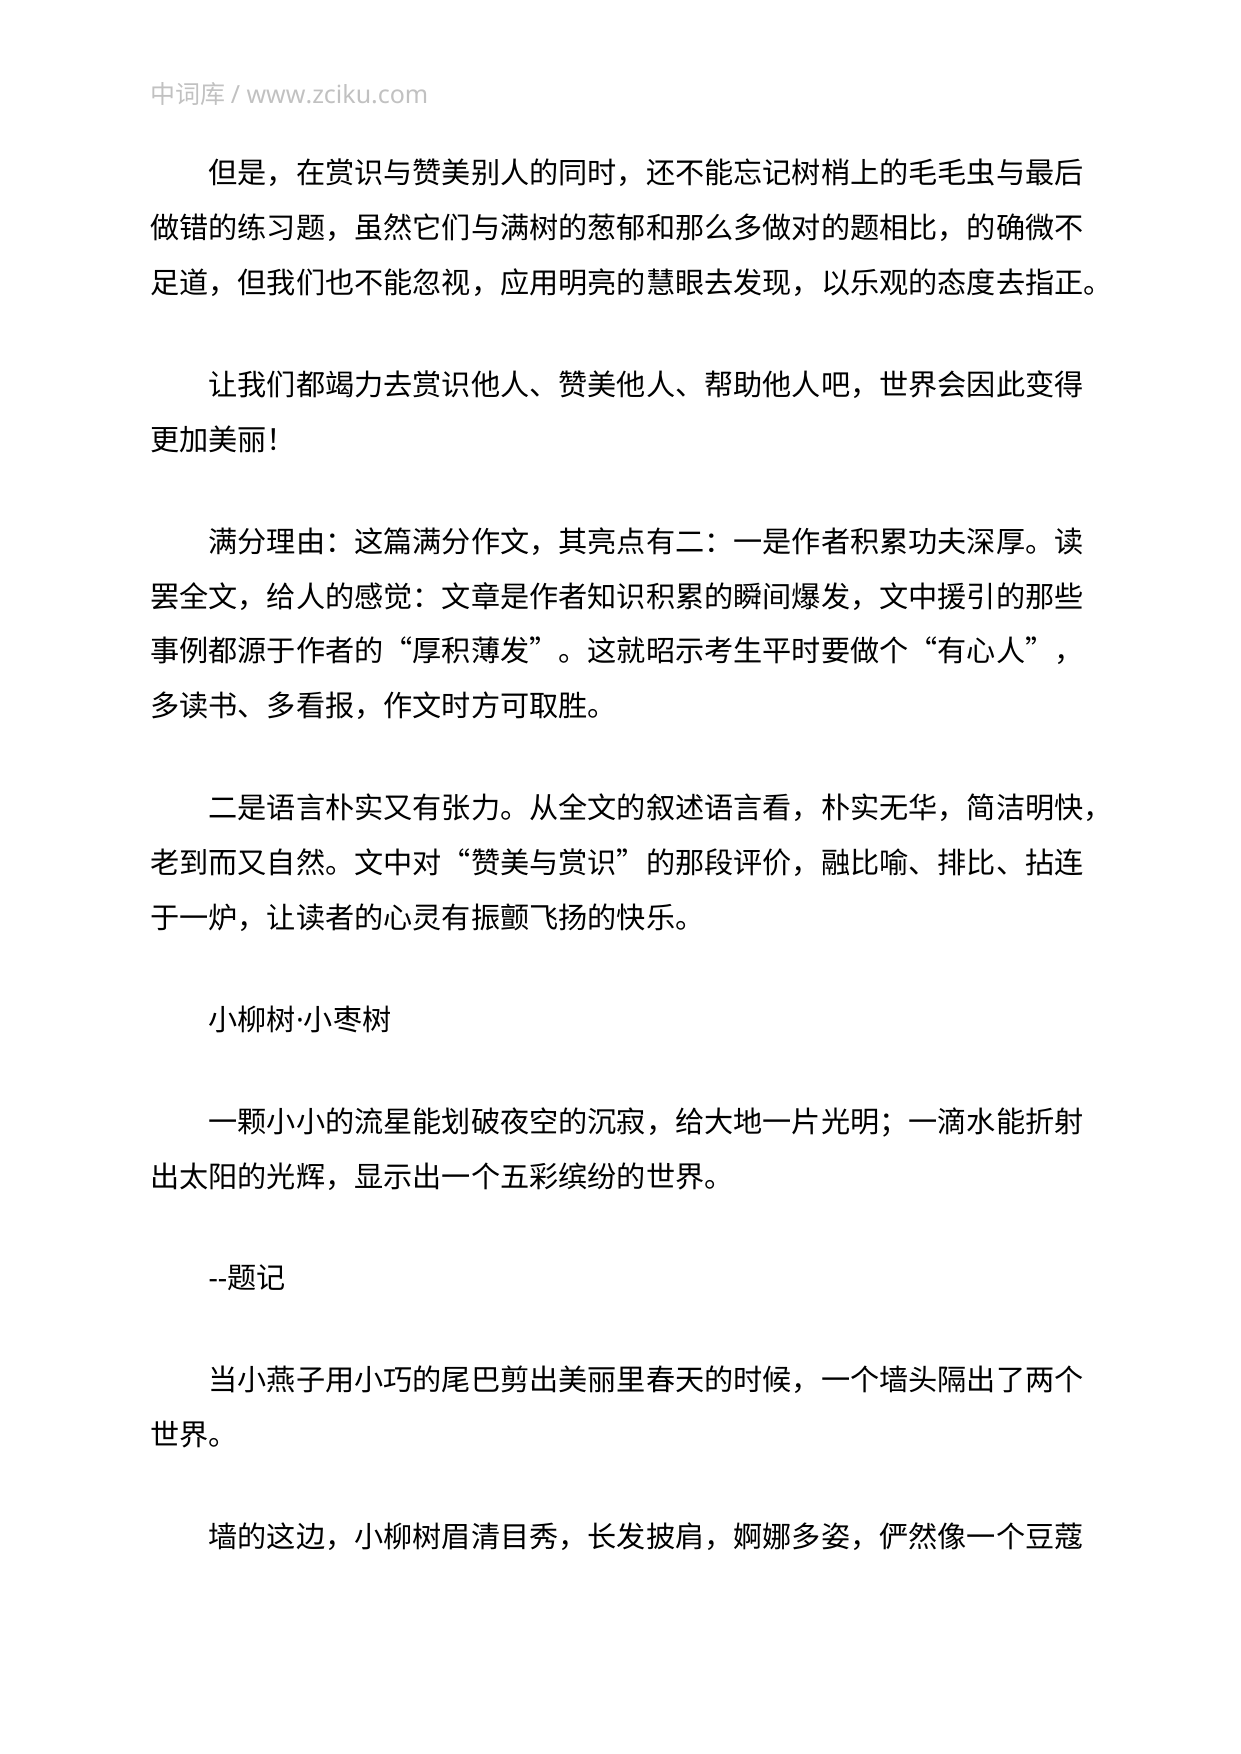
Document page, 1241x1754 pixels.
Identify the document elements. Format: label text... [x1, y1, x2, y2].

text 当小燕子用小巧的尾巴剪出美丽里春天的时候，一个墙头隔出了两个世界。 [150, 1357, 1090, 1454]
text 小柳树·小枣树 [150, 996, 1090, 1039]
text 让我们都竭力去赏识他人、赞美他人、帮助他人吧，世界会因此变得更加美丽！ [150, 362, 1090, 459]
text 一颗小小的流星能划破夜空的沉寂，给大地一片光明；一滴水能折射出太阳的光辉，显示出一个五彩缤纷的世界。 [150, 1098, 1090, 1195]
text 满分理由：这篇满分作文，其亮点有二：一是作者积累功夫深厚。读罢全文，给人的感觉：文章是作者知识积累的瞬间爆发，文中援引的那些事例都源于作者的“厚积薄发”。这就昭示考生平时要做个“有心人”，多读书、多看报，作文时方可取胜。 [150, 518, 1090, 725]
text --题记 [150, 1255, 1090, 1297]
text 二是语言朴实又有张力。从全文的叙述语言看，朴实无华，简洁明快，老到而又自然。文中对“赞美与赏识”的那段评价，融比喻、排比、拈连于一炉，让读者的心灵有振颤飞扬的快乐。 [150, 785, 1090, 937]
text 但是，在赏识与赞美别人的同时，还不能忘记树梢上的毛毛虫与最后做错的练习题，虽然它们与满树的葱郁和那么多做对的题相比，的确微不足道，但我们也不能忽视，应用明亮的慧眼去发现，以乐观的态度去指正。 [150, 150, 1090, 302]
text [150, 1513, 1090, 1556]
